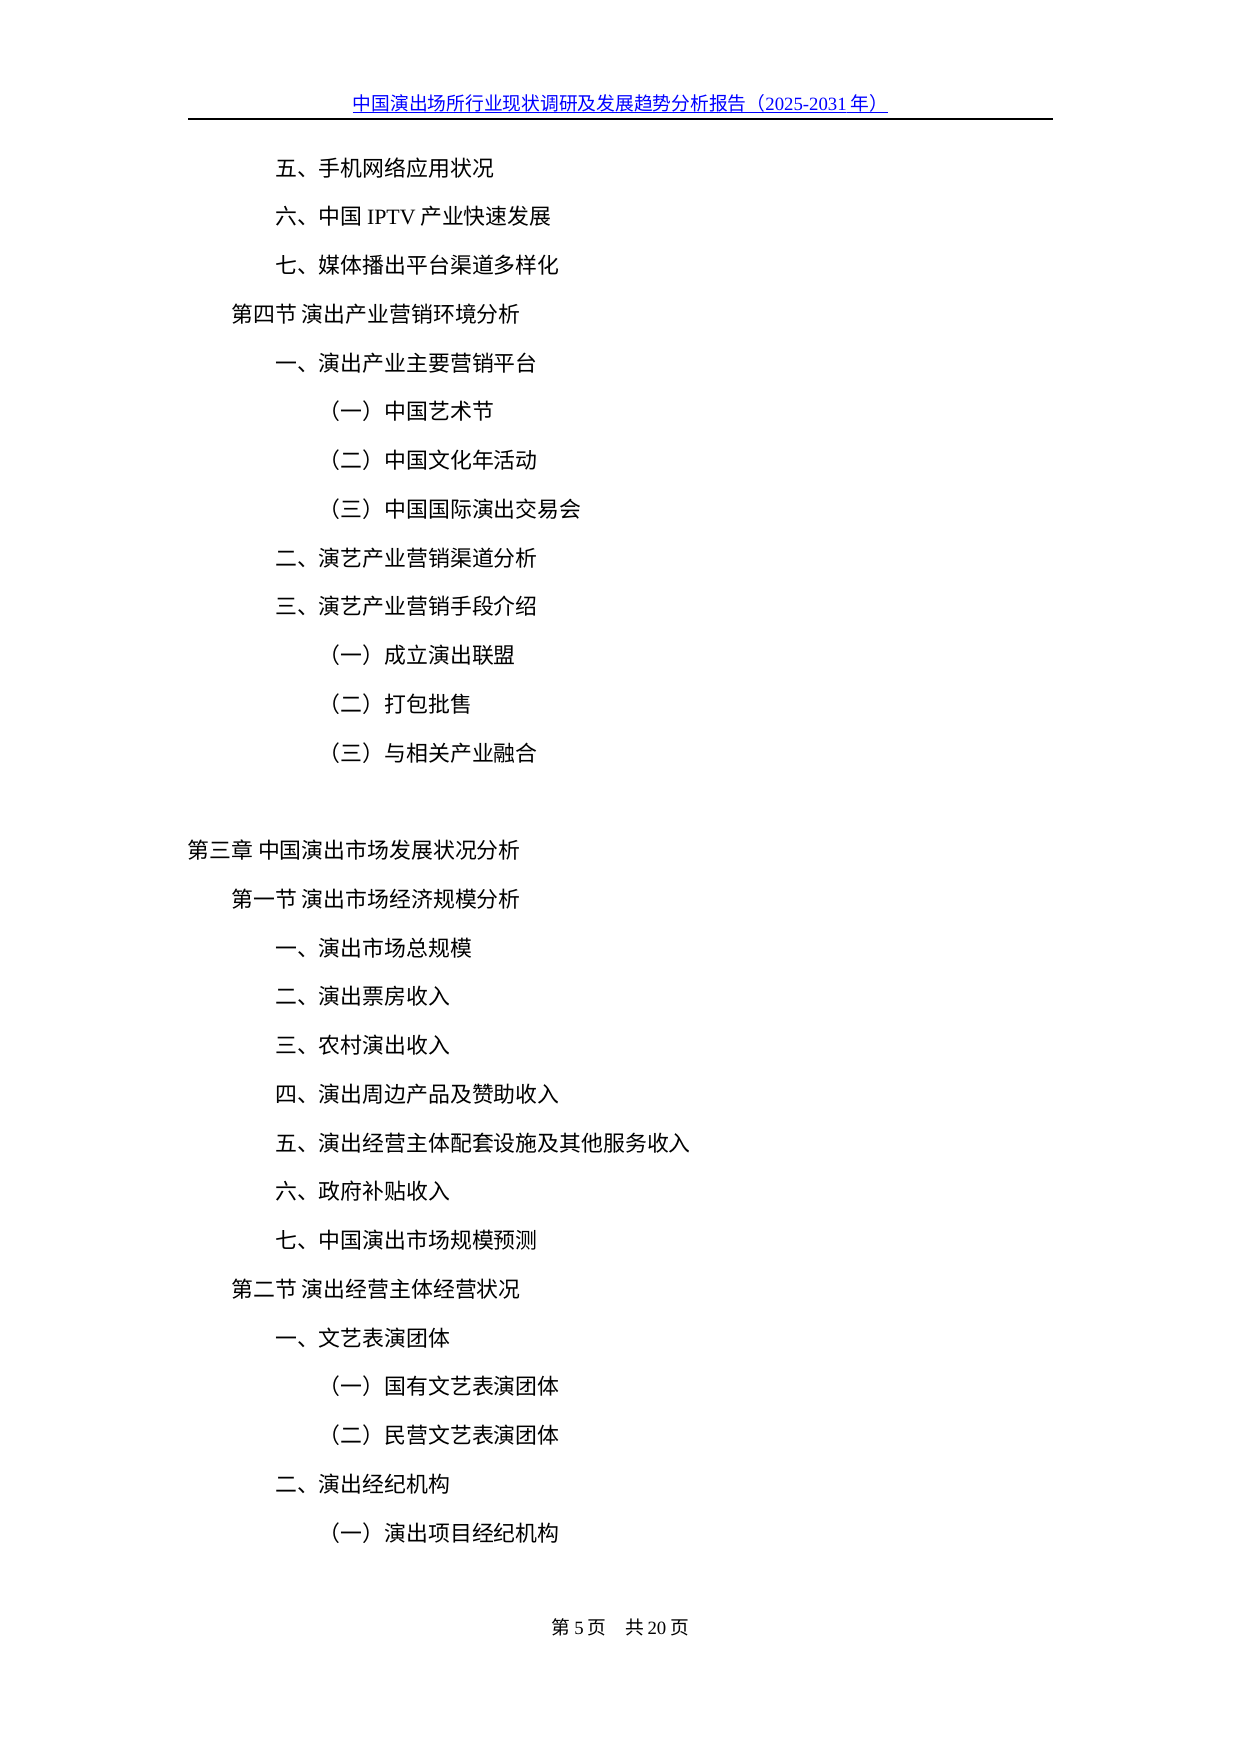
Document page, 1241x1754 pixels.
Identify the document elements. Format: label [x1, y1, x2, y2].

text [187, 150, 1053, 1548]
